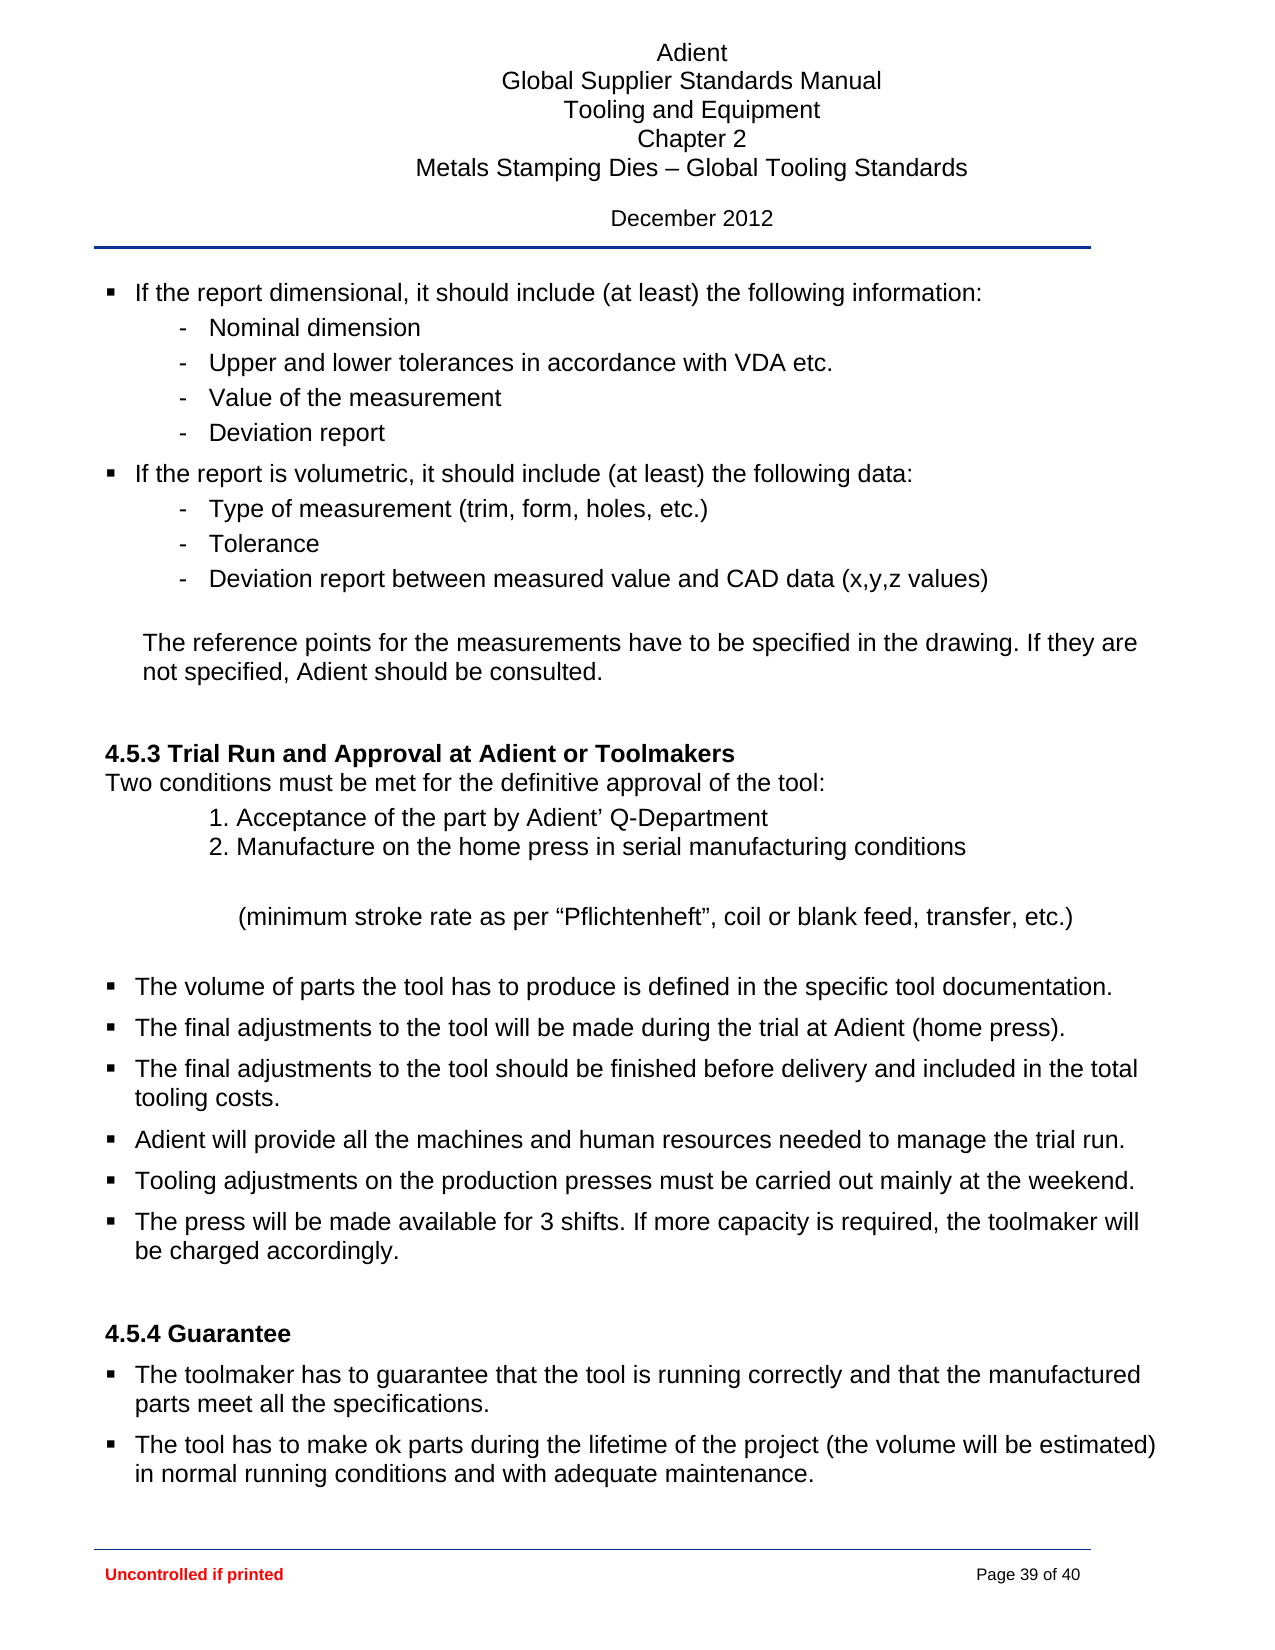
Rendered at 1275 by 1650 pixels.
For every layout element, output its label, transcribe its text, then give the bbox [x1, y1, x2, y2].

list The final adjustments to the tool should be finished before delivery and included in the total tooling costs. [105, 1054, 1170, 1112]
text (minimum stroke rate as per “Pflichtenheft”, coil or blank feed, transfer, etc.) [194, 902, 1170, 931]
list Tooling adjustments on the production presses must be carried out mainly at the weekend. [105, 1166, 1170, 1195]
text 2. Manufacture on the home press in serial manufacturing conditions [208, 832, 1170, 861]
list Nominal dimension [178, 313, 1170, 342]
list The final adjustments to the tool will be made during the trial at Adient (home press). [105, 1013, 1170, 1042]
list Deviation report [178, 418, 1170, 447]
list The tool has to make ok parts during the lifetime of the project (the volume will be estimated) in normal running conditions and with adequate maintenance. [105, 1430, 1170, 1488]
list The press will be made available for 3 shifts. If more capacity is required, the toolmaker will be charged accordingly. [105, 1207, 1170, 1265]
list The volume of parts the tool has to produce is defined in the specific tool documentation. [105, 972, 1170, 1001]
text 4.5.4 Guarantee [105, 1319, 1170, 1347]
list If the report dimensional, it should include (at least) the following information: [105, 278, 1170, 307]
list Deviation report between measured value and CAD data (x,y,z values) [178, 564, 1170, 593]
text The reference points for the measurements have to be specified in the drawing. If they are not specified, Adient should be consulted. [142, 628, 1170, 686]
list The toolmaker has to guarantee that the tool is running correctly and that the manufactured parts meet all the specifications. [105, 1360, 1170, 1417]
list Upper and lower tolerances in accordance with VDA etc. [178, 348, 1170, 377]
list Tolerance [178, 529, 1170, 558]
list If the report is volumetric, it should include (at least) the following data: [105, 459, 1170, 488]
list Value of the measurement [178, 383, 1170, 412]
text 4.5.3 Trial Run and Approval at Adient or Toolmakers Two conditions must be met for the definitive approval of the tool: [105, 739, 1170, 797]
text 1. Acceptance of the part by Adient’ Q-Department [105, 803, 1170, 832]
list Adient will provide all the machines and human resources needed to manage the trial run. [105, 1124, 1170, 1153]
list Type of measurement (trim, form, holes, etc.) [178, 494, 1170, 523]
